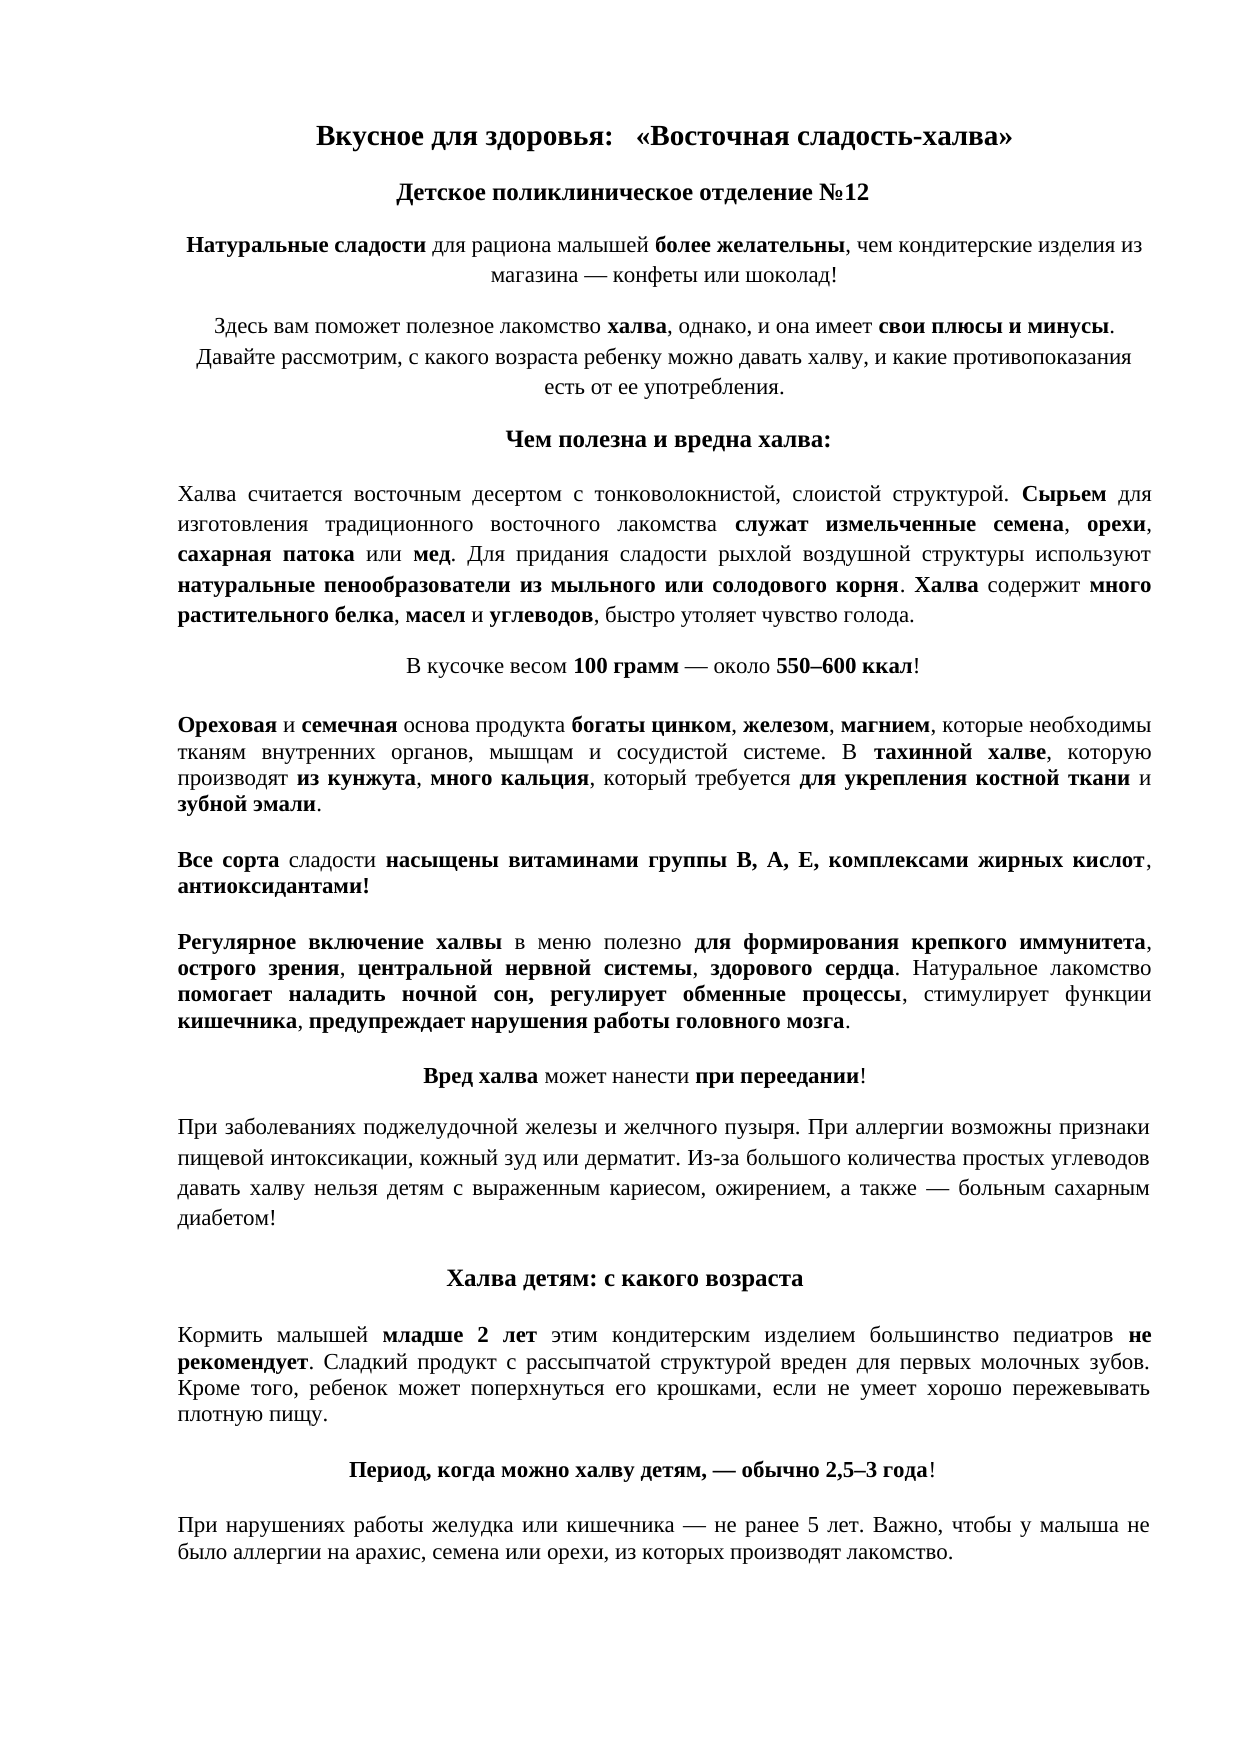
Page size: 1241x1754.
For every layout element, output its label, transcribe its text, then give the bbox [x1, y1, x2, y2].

text Натуральные сладости для рациона малышей более желательны, чем кондитерские изделия из магазина — конфеты или шоколад! [177, 231, 1152, 288]
text Халва детям: с какого возраста [177, 1263, 1152, 1292]
text Кормить малышей младше 2 лет этим кондитерским изделием большинство педиатров не рекомендует. Сладкий продукт с рассыпчатой структурой вреден для первых молочных зубов. Кроме того, ребенок может поперхнуться его крошками, если не умеет хорошо пережевывать плотную пищу. [177, 1321, 1152, 1427]
text Здесь вам поможет полезное лакомство халва, однако, и она имеет свои плюсы и минусы. Давайте рассмотрим, с какого возраста ребенку можно давать халву, и какие противопоказания есть от ее употребления. [177, 313, 1152, 399]
text При заболеваниях поджелудочной железы и желчного пузыря. При аллергии возможны признаки пищевой интоксикации, кожный зуд или дерматит. Из-за большого количества простых углеводов давать халву нельзя детям с выраженным кариесом, ожирением, а также — больным сахарным диабетом! [177, 1113, 1152, 1230]
text Детское поликлиническое отделение №12 [177, 177, 1152, 206]
text Период, когда можно халву детям, — обычно 2,5–3 года! [177, 1456, 1152, 1482]
text Все сорта сладости насыщены витаминами группы В, А, Е, комплексами жирных кислот, антиоксидантами! [177, 846, 1152, 899]
text Ореховая и семечная основа продукта богаты цинком, железом, магнием, которые необходимы тканям внутренних органов, мышцам и сосудистой системе. В тахинной халве, которую производят из кунжута, много кальция, который требуется для укрепления костной ткани и зубной эмали. [177, 711, 1152, 817]
text Халва считается восточным десертом с тонковолокнистой, слоистой структурой. Сырьем для изготовления традиционного восточного лакомства служат измельченные семена, орехи, сахарная патока или мед. Для придания сладости рыхлой воздушной структуры используют натуральные пенообразователи из мыльного или солодового корня. Халва содержит много растительного белка, масел и углеводов, быстро утоляет чувство голода. [177, 480, 1152, 627]
text В кусочке весом 100 грамм — около 550–600 ккал! [177, 652, 1152, 678]
text Чем полезна и вредна халва: [177, 424, 1152, 453]
text Вред халва может нанести при переедании! [177, 1062, 1152, 1089]
text Регулярное включение халвы в меню полезно для формирования крепкого иммунитета, острого зрения, центральной нервной системы, здорового сердца. Натуральное лакомство помогает наладить ночной сон, регулирует обменные процессы, стимулирует функции кишечника, предупреждает нарушения работы головного мозга. [177, 928, 1152, 1033]
text При нарушениях работы желудка или кишечника — не ранее 5 лет. Важно, чтобы у малыша не было аллергии на арахис, семена или орехи, из которых производят лакомство. [177, 1511, 1152, 1564]
text Вкусное для здоровья: «Восточная сладость-халва» [177, 118, 1152, 152]
